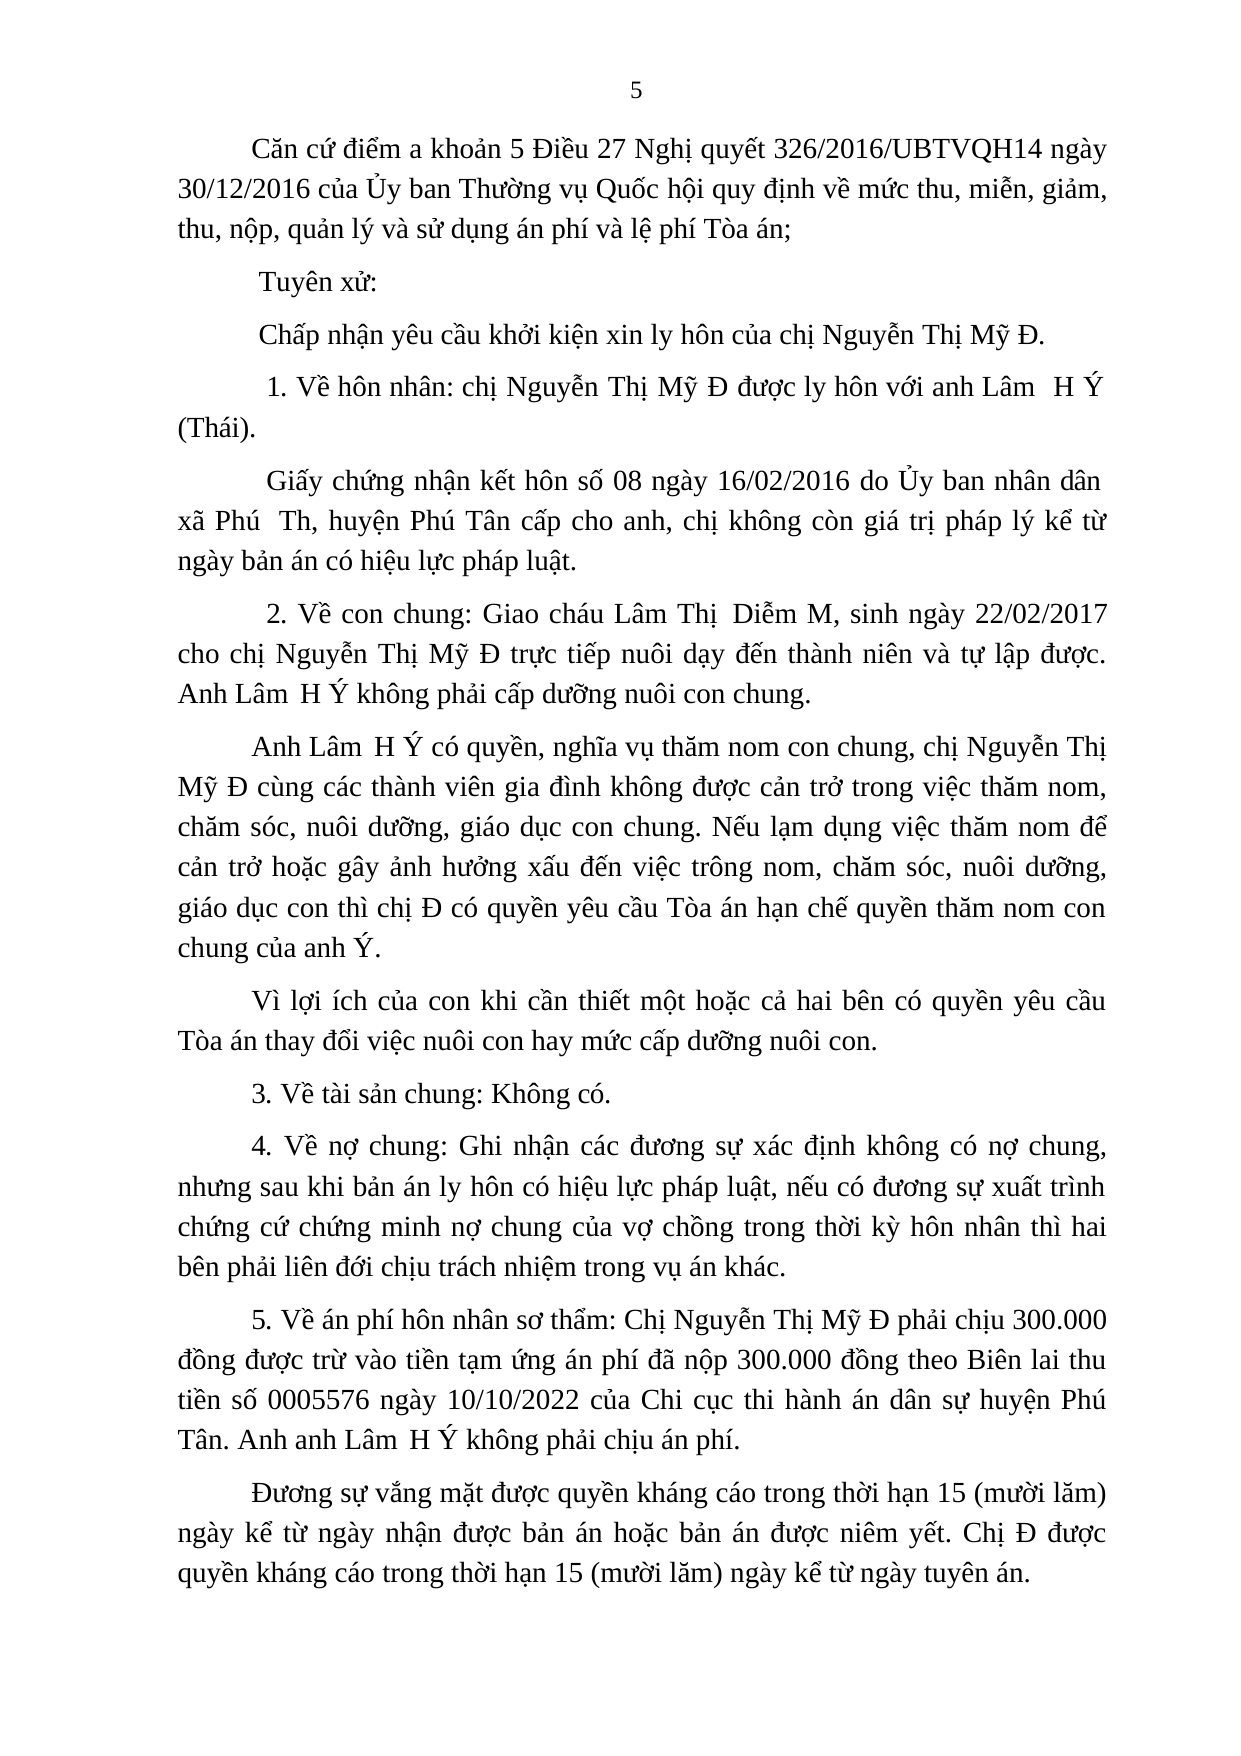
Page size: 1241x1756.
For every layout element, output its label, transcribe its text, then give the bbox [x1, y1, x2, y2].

text Chấp nhận yêu cầu khởi kiện xin ly hôn của chị Nguyễn Thị Mỹ Đ. [258, 317, 1132, 350]
list Về con chung: Giao cháu Lâm Thị Diễm M, sinh ngày 22/02/2017 cho chị Nguyễn Thị Mỹ Đ trực tiếp nuôi dạy đến thành niên và tự lập được. Anh Lâm H Ý không phải cấp dưỡng nuôi con chung. [177, 596, 1108, 710]
list Về hôn nhân: chị Nguyễn Thị Mỹ Đ được ly hôn với anh Lâm H Ý [266, 369, 1132, 403]
text Tuyên xử: [258, 264, 1132, 298]
list Về tài sản chung: Không có. [251, 1076, 1132, 1109]
text Vì lợi ích của con khi cần thiết một hoặc cả hai bên có quyền yêu cầu Tòa án thay đổi việc nuôi con hay mức cấp dưỡng nuôi con. [177, 983, 1107, 1057]
text Giấy chứng nhận kết hôn số 08 ngày 16/02/2016 do Ủy ban nhân dân [266, 463, 1132, 496]
text (Thái). [177, 410, 1132, 443]
list Về án phí hôn nhân sơ thẩm: Chị Nguyễn Thị Mỹ Đ phải chịu 300.000 đồng được trừ vào tiền tạm ứng án phí đã nộp 300.000 đồng theo Biên lai thu tiền số 0005576 ngày 10/10/2022 của Chi cục thi hành án dân sự huyện Phú Tân. Anh anh Lâm H Ý không phải chịu án phí. [177, 1302, 1108, 1456]
text xã Phú Th, huyện Phú Tân cấp cho anh, chị không còn giá trị pháp lý kể từ ngày bản án có hiệu lực pháp luật. [177, 503, 1108, 577]
text Căn cứ điểm a khoản 5 Điều 27 Nghị quyết 326/2016/UBTVQH14 ngày 30/12/2016 của Ủy ban Thường vụ Quốc hội quy định về mức thu, miễn, giảm, thu, nộp, quản lý và sử dụng án phí và lệ phí Tòa án; [177, 131, 1108, 245]
list Về nợ chung: Ghi nhận các đương sự xác định không có nợ chung, nhưng sau khi bản án ly hôn có hiệu lực pháp luật, nếu có đương sự xuất trình chứng cứ chứng minh nợ chung của vợ chồng trong thời kỳ hôn nhân thì hai bên phải liên đới chịu trách nhiệm trong vụ án khác. [177, 1128, 1108, 1283]
text Anh Lâm H Ý có quyền, nghĩa vụ thăm nom con chung, chị Nguyễn Thị Mỹ Đ cùng các thành viên gia đình không được cản trở trong việc thăm nom, chăm sóc, nuôi dưỡng, giáo dục con chung. Nếu lạm dụng việc thăm nom để cản trở hoặc gây ảnh hưởng xấu đến việc trông nom, chăm sóc, nuôi dưỡng, giáo dục con thì chị Đ có quyền yêu cầu Tòa án hạn chế quyền thăm nom con chung của anh Ý. [177, 729, 1108, 963]
text Đương sự vắng mặt được quyền kháng cáo trong thời hạn 15 (mười lăm) ngày kể từ ngày nhận được bản án hoặc bản án được niêm yết. Chị Đ được quyền kháng cáo trong thời hạn 15 (mười lăm) ngày kể từ ngày tuyên án. [177, 1475, 1108, 1589]
